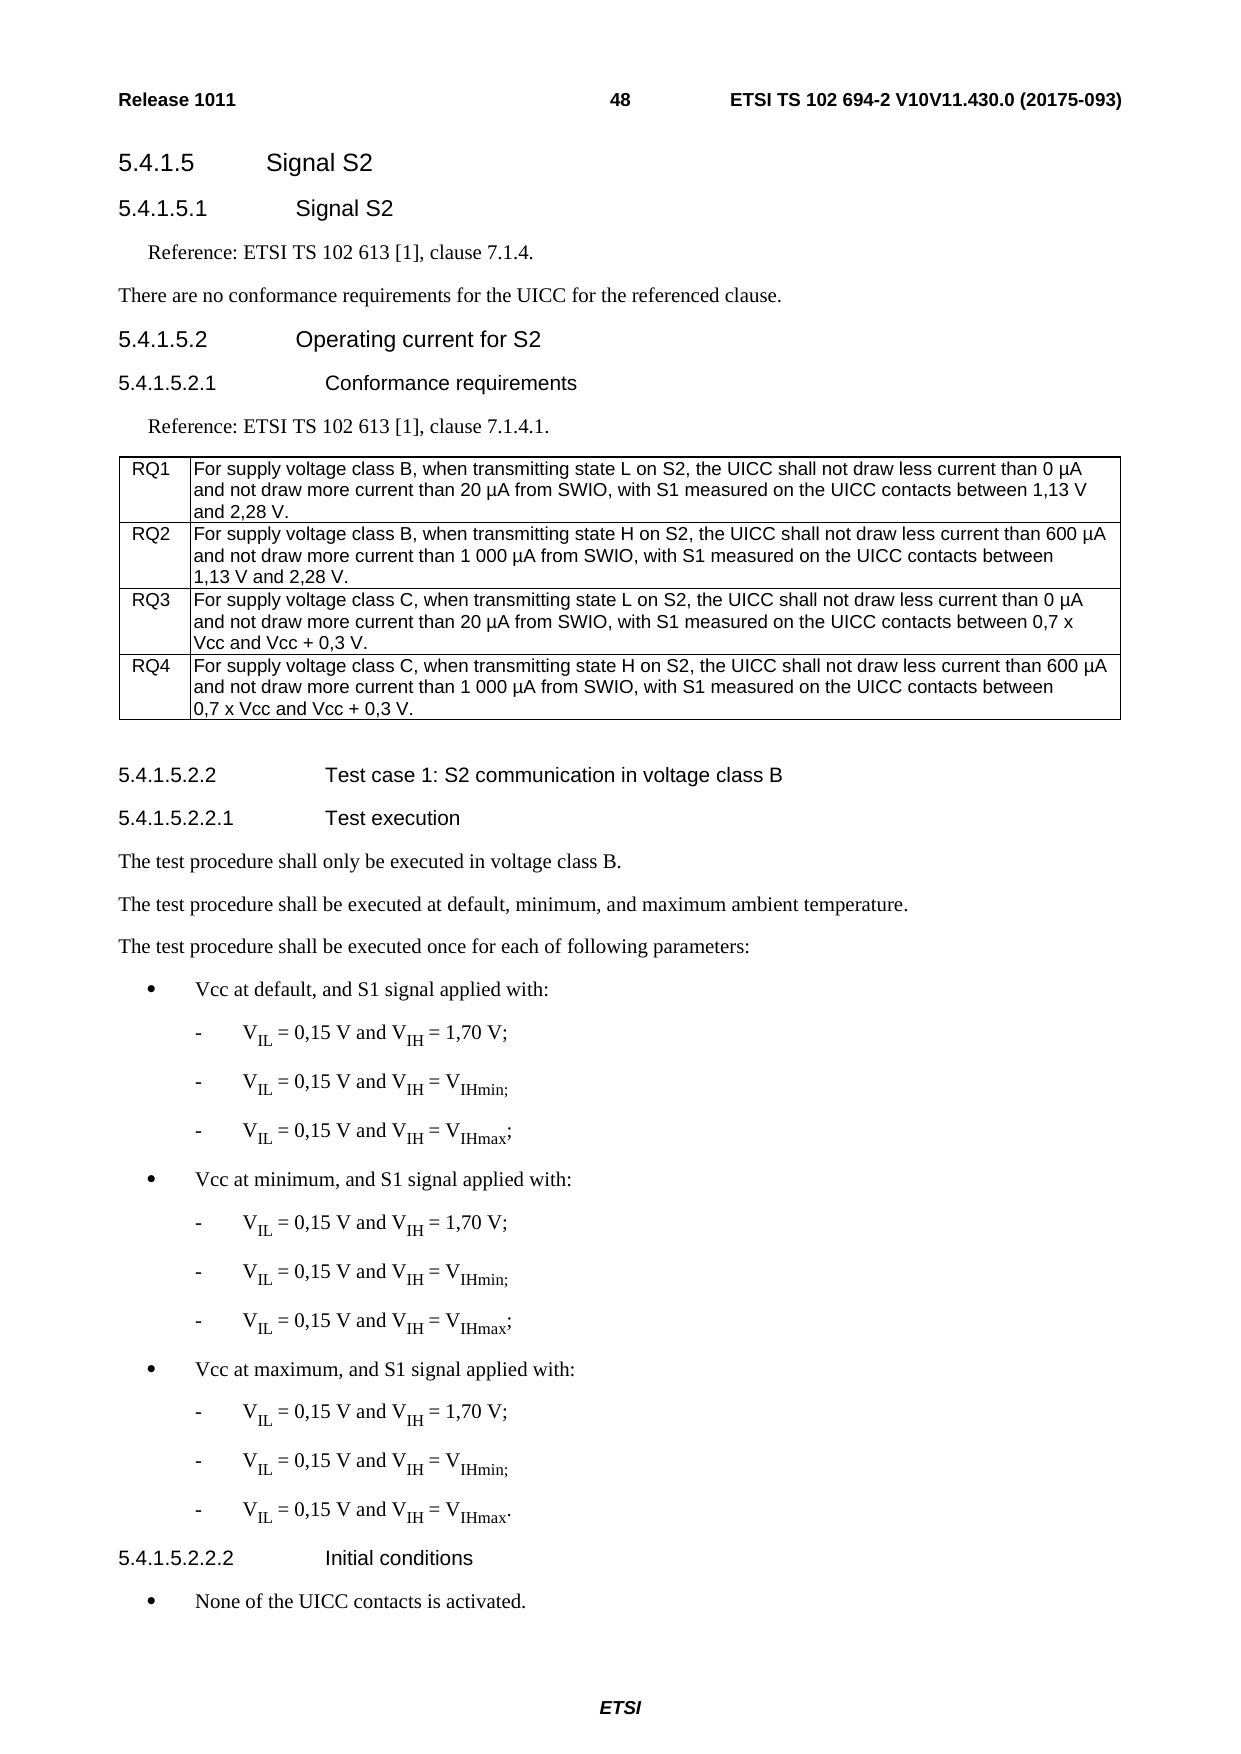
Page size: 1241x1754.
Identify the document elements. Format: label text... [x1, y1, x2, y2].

subtitle 5.4.1.5.2 Operating current for S2 [118, 326, 1122, 352]
text Vcc at default, and S1 signal applied with: [148, 977, 1122, 1001]
text VIL = 0,15 V and VIH = VIHmin; [195, 1448, 1122, 1478]
text Vcc at minimum, and S1 signal applied with: [148, 1167, 1122, 1191]
text 5.4.1.5.2.1 Conformance requirements [118, 371, 1122, 395]
text VIL = 0,15 V and VIH = 1,70 V; [195, 1399, 1122, 1429]
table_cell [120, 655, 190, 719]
text VIL = 0,15 V and VIH = VIHmax; [195, 1118, 1122, 1148]
text VIL = 0,15 V and VIH = VIHmax; [195, 1307, 1122, 1338]
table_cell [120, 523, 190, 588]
text The test procedure shall only be executed in voltage class B. [118, 849, 1122, 873]
text Vcc at maximum, and S1 signal applied with: [148, 1356, 1122, 1381]
text The test procedure shall be executed at default, minimum, and maximum ambient temperature. [118, 891, 1122, 916]
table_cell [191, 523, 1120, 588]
text VIL = 0,15 V and VIH = VIHmax. [195, 1497, 1122, 1527]
subtitle 5.4.1.5.1 Signal S2 [118, 195, 1122, 221]
text VIL = 0,15 V and VIH = 1,70 V; [195, 1209, 1122, 1240]
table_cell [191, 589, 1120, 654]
text 5.4.1.5.2.2 Test case 1: S2 communication in voltage class B [118, 763, 1122, 787]
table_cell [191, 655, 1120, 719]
text 5.4.1.5.2.2.2 Initial conditions [118, 1546, 1122, 1570]
text The test procedure shall be executed once for each of following parameters: [118, 934, 1122, 958]
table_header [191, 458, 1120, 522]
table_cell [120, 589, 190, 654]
text There are no conformance requirements for the UICC for the referenced clause. [118, 283, 1122, 307]
text VIL = 0,15 V and VIH = VIHmin; [195, 1258, 1122, 1289]
subtitle 5.4.1.5 Signal S2 [118, 148, 1122, 176]
text 5.4.1.5.2.2.1 Test execution [118, 806, 1122, 830]
text VIL = 0,15 V and VIH = 1,70 V; [195, 1020, 1122, 1050]
text VIL = 0,15 V and VIH = VIHmin; [195, 1069, 1122, 1099]
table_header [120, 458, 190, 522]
text None of the UICC contacts is activated. [148, 1589, 1122, 1613]
